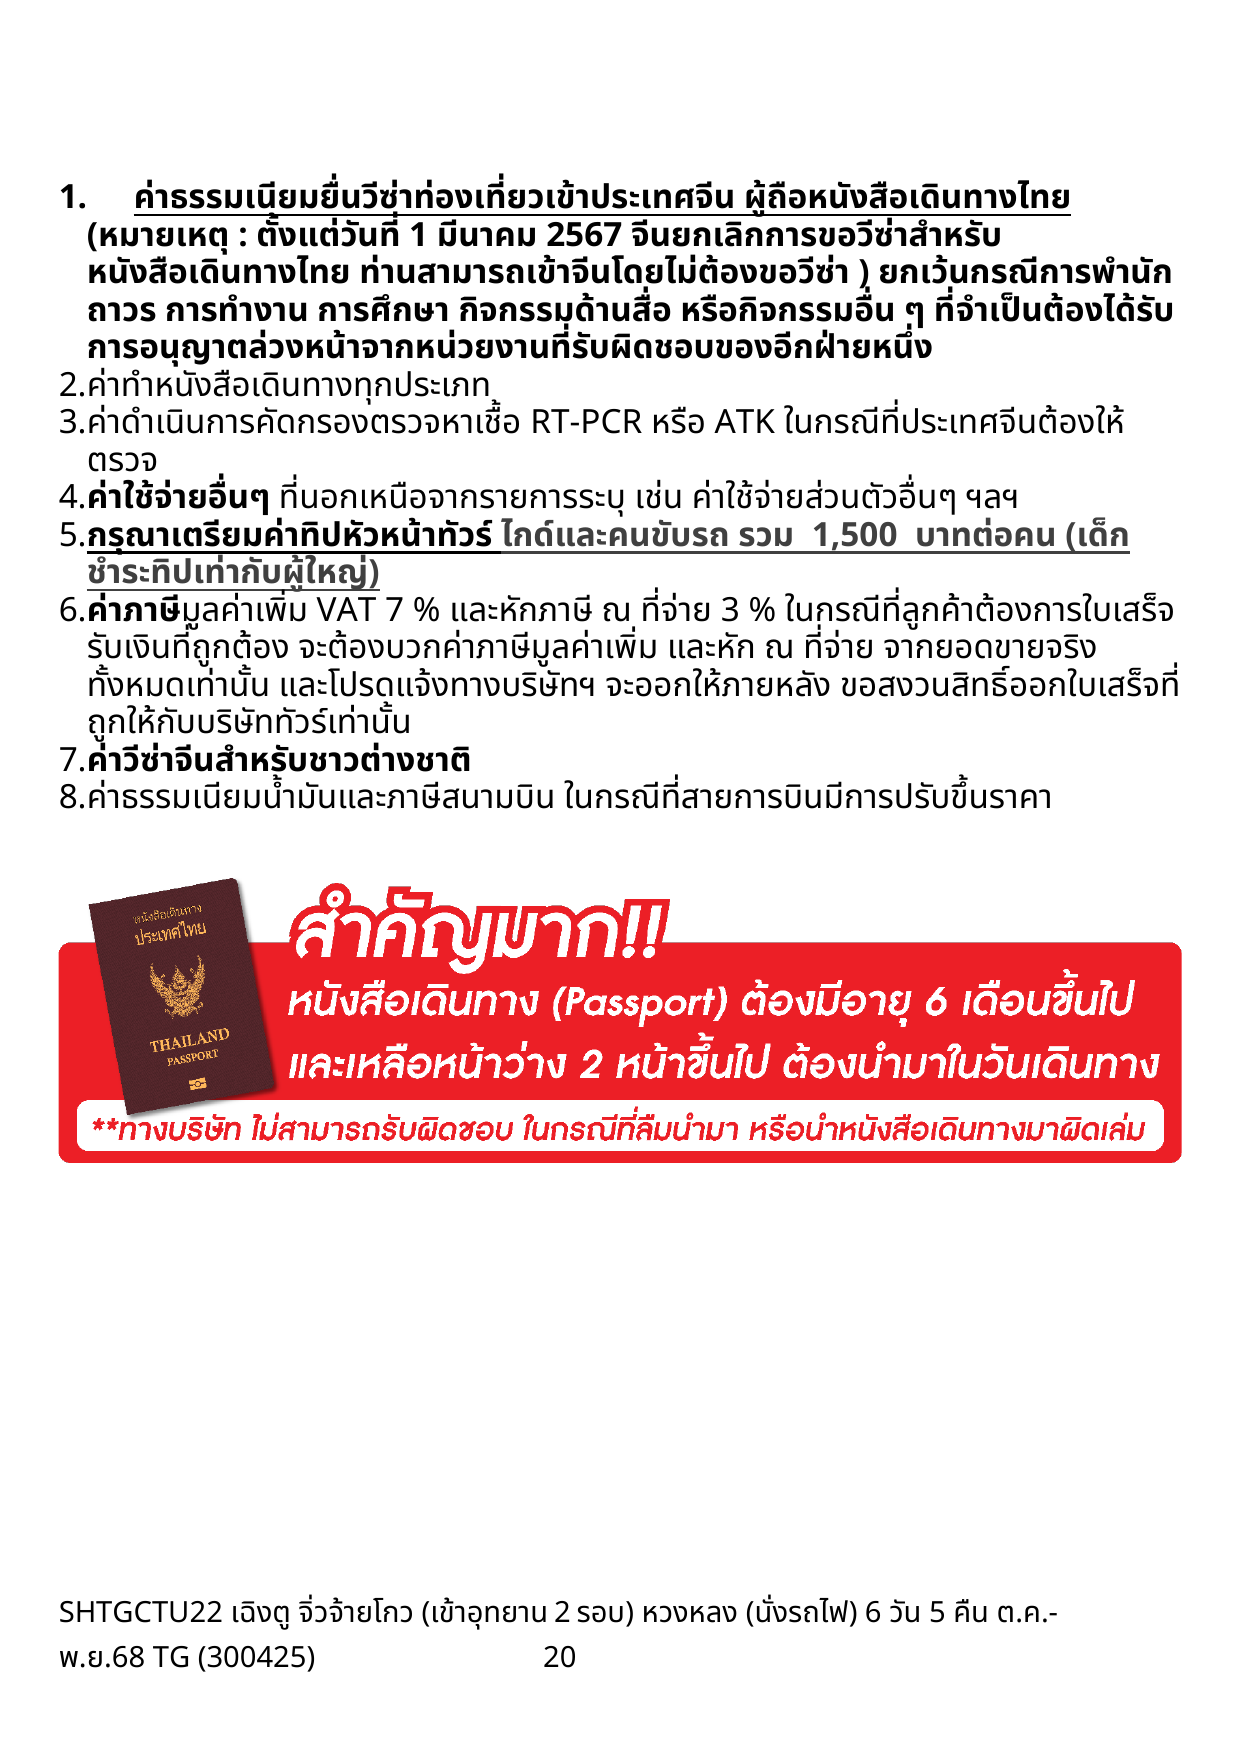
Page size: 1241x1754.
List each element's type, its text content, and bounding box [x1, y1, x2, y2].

list ค่าภาษีมูลค่าเพิ่ม VAT 7 % และหักภาษี ณ ที่จ่าย 3 % ในกรณีที่ลูกค้าต้องการใบเสร็จรับเงินที่ถูกต้อง จะต้องบวกค่าภาษีมูลค่าเพิ่ม และหัก ณ ที่จ่าย จากยอดขายจริงทั้งหมดเท่านั้น และโปรดแจ้งทางบริษัทฯ จะออกให้ภายหลัง ขอสงวนสิทธิ์ออกใบเสร็จที่ถูกให้กับบริษัททัวร์เท่านั้น [58, 591, 1182, 741]
list กรุณาเตรียมค่าทิปหัวหน้าทัวร์ ไกด์และคนขับรถ รวม 1,500 บาทต่อคน (เด็กชำระทิปเท่ากับผู้ใหญ่) [58, 516, 1182, 591]
list ค่าวีซ่าจีนสำหรับชาวต่างชาติ [58, 741, 1182, 779]
list ค่าใช้จ่ายอื่นๆ ที่นอกเหนือจากรายการระบุ เช่น ค่าใช้จ่ายส่วนตัวอื่นๆ ฯลฯ [58, 479, 1182, 516]
list ค่าธรรมเนียมน้ำมันและภาษีสนามบิน ในกรณีที่สายการบินมีการปรับขึ้นราคา [58, 779, 1182, 816]
list ค่าธรรมเนียมยื่นวีซ่าท่องเที่ยวเข้าประเทศจีน ผู้ถือหนังสือเดินทางไทย (หมายเหตุ : ตั้งแต่วันที่ 1 มีนาคม 2567 จีนยกเลิกการขอวีซ่าสำหรับหนังสือเดินทางไทย ท่านสามารถเข้าจีนโดยไม่ต้องขอวีซ่า ) ยกเว้นกรณีการพำนักถาวร การทำงาน การศึกษา กิจกรรมด้านสื่อ หรือกิจกรรมอื่น ๆ ที่จำเป็นต้องได้รับการอนุญาตล่วงหน้าจากหน่วยงานที่รับผิดชอบของอีกฝ่ายหนึ่ง [58, 179, 1182, 366]
list ค่าดำเนินการคัดกรองตรวจหาเชื้อ RT-PCR หรือ ATK ในกรณีที่ประเทศจีนต้องให้ตรวจ [58, 404, 1182, 479]
picture [58, 873, 1182, 1163]
list ค่าทำหนังสือเดินทางทุกประเภท [58, 366, 1182, 404]
